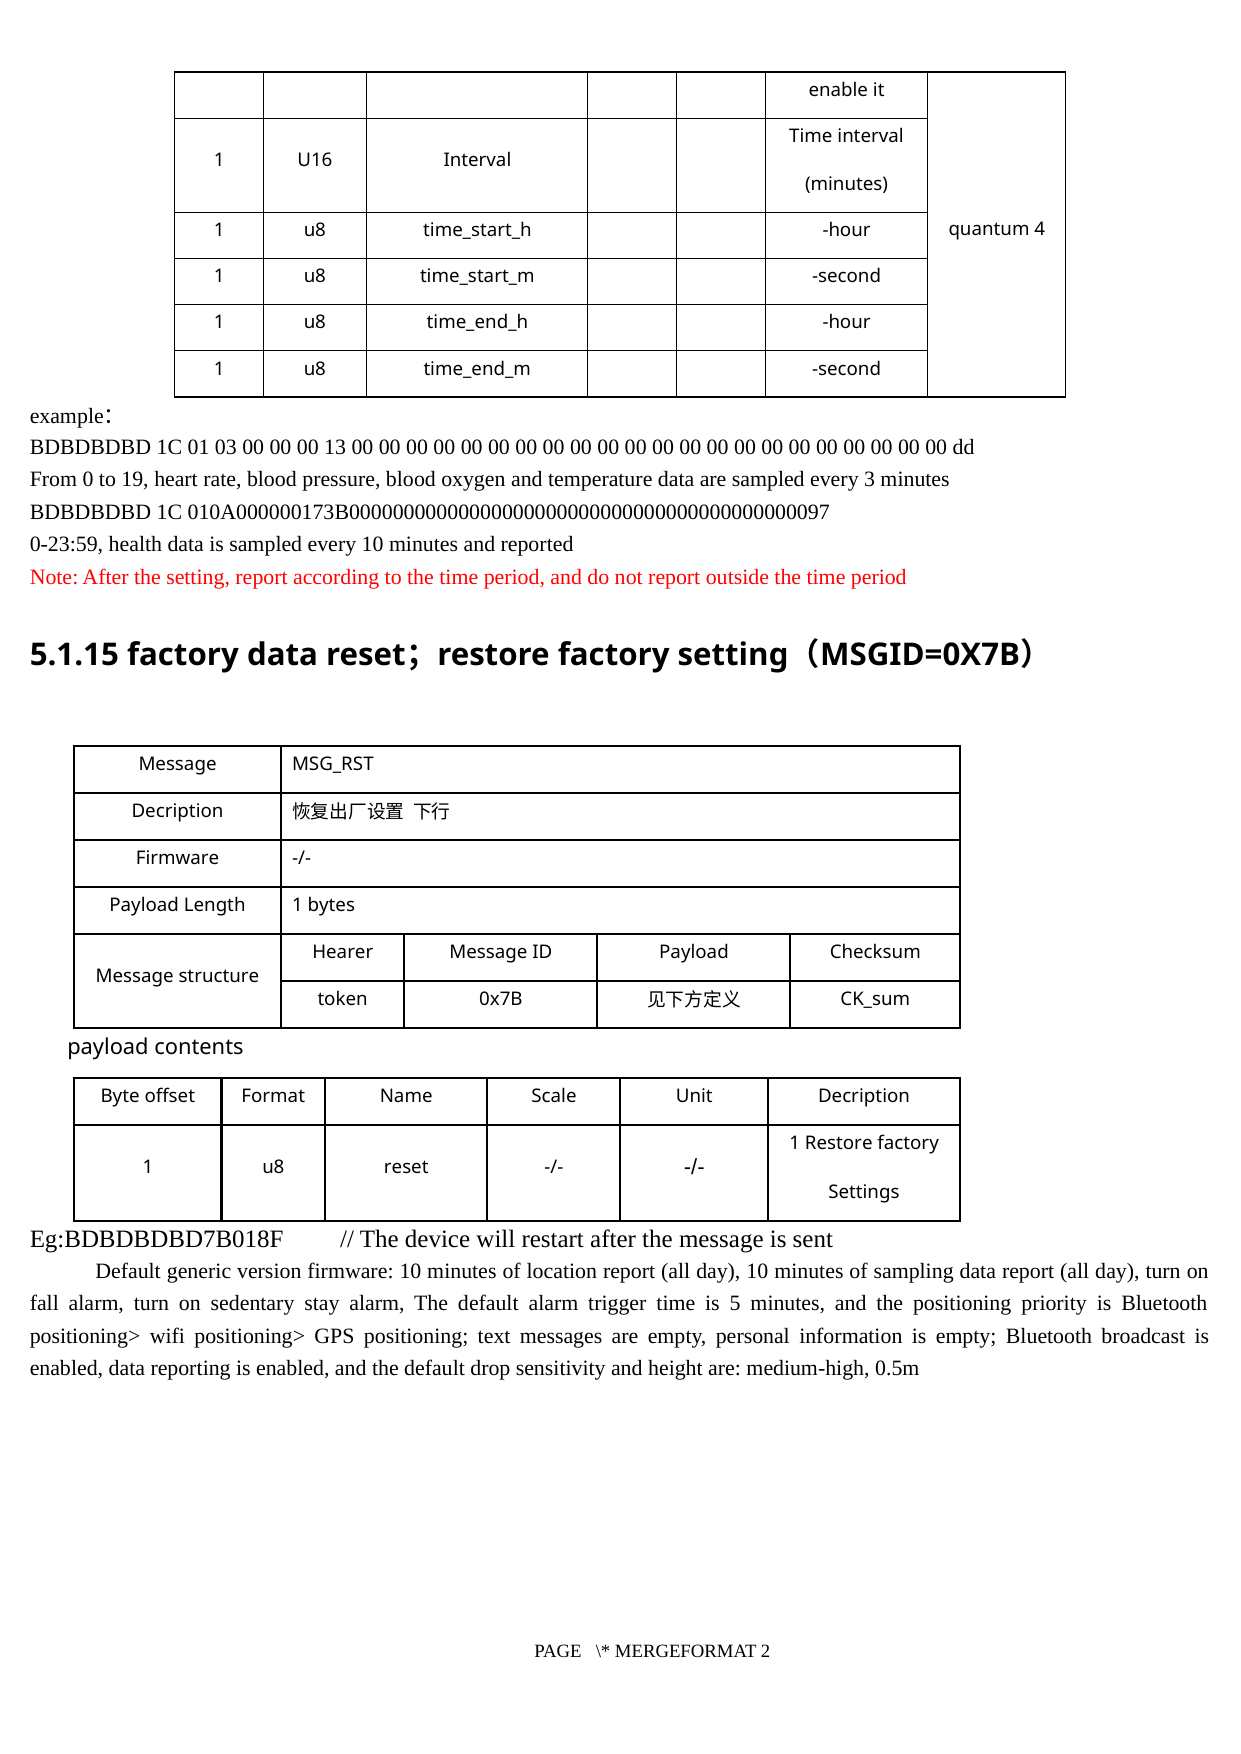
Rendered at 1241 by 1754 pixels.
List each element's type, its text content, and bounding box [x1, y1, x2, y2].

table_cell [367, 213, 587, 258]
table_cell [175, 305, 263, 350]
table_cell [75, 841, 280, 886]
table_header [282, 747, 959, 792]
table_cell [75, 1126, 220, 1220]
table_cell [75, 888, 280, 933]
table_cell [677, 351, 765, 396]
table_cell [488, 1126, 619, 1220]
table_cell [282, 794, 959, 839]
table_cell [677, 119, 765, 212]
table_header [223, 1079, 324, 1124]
text Note: After the setting, report according to the time period, and do not report outside the time period [29, 560, 1211, 592]
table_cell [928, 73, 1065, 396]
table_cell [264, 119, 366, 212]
text example： [29, 397, 1211, 430]
text Eg:BDBDBDBD7B018F // The device will restart after the message is sent [29, 1222, 1211, 1254]
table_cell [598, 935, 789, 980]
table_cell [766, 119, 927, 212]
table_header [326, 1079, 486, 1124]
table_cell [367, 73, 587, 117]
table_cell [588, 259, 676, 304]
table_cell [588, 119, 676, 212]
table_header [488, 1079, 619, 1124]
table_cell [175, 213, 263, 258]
text From 0 to 19, heart rate, blood pressure, blood oxygen and temperature data are sampled every 3 minutes [29, 462, 1211, 495]
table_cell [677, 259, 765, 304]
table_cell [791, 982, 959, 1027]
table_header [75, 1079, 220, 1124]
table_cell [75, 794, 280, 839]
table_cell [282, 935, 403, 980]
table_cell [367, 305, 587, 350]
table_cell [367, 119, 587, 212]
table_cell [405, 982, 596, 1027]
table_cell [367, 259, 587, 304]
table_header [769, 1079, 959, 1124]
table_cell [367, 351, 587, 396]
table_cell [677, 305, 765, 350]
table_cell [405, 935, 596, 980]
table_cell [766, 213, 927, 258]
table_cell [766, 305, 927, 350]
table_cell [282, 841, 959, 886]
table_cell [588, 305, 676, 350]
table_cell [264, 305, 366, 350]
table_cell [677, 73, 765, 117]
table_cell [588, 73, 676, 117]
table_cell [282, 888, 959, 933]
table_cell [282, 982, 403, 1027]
text BDBDBDBD 1C 01 03 00 00 00 13 00 00 00 00 00 00 00 00 00 00 00 00 00 00 00 00 00 00 00 00 00 00 dd [29, 430, 1211, 462]
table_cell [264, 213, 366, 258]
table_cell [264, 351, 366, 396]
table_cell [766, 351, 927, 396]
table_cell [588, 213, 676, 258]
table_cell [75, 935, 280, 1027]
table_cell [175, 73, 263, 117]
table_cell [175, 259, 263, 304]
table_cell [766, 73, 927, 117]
text 0-23:59, health data is sampled every 10 minutes and reported [29, 527, 1211, 560]
text BDBDBDBD 1C 010A000000173B00000000000000000000000000000000000000000097 [29, 495, 1211, 527]
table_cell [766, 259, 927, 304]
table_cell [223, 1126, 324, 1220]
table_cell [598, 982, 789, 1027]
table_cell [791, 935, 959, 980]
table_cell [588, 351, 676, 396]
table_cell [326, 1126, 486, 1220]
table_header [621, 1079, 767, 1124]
text payload contents [29, 1029, 1211, 1062]
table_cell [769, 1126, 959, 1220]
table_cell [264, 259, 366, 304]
subtitle 5.1.15 factory data reset；restore factory setting（MSGID=0X7B） [29, 619, 1211, 684]
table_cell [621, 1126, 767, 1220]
text Default generic version firmware: 10 minutes of location report (all day), 10 minutes of sampling data report (all day), turn on fall alarm, turn on sedentary stay alarm, The default alarm trigger time is 5 minutes, and the positioning priority is Bluetooth positioning> wifi positioning> GPS positioning; text messages are empty, personal information is empty; Bluetooth broadcast is enabled, data reporting is enabled, and the default drop sensitivity and height are: medium-high, 0.5m [29, 1254, 1211, 1384]
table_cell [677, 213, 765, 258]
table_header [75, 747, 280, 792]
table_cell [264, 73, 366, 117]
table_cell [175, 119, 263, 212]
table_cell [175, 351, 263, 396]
